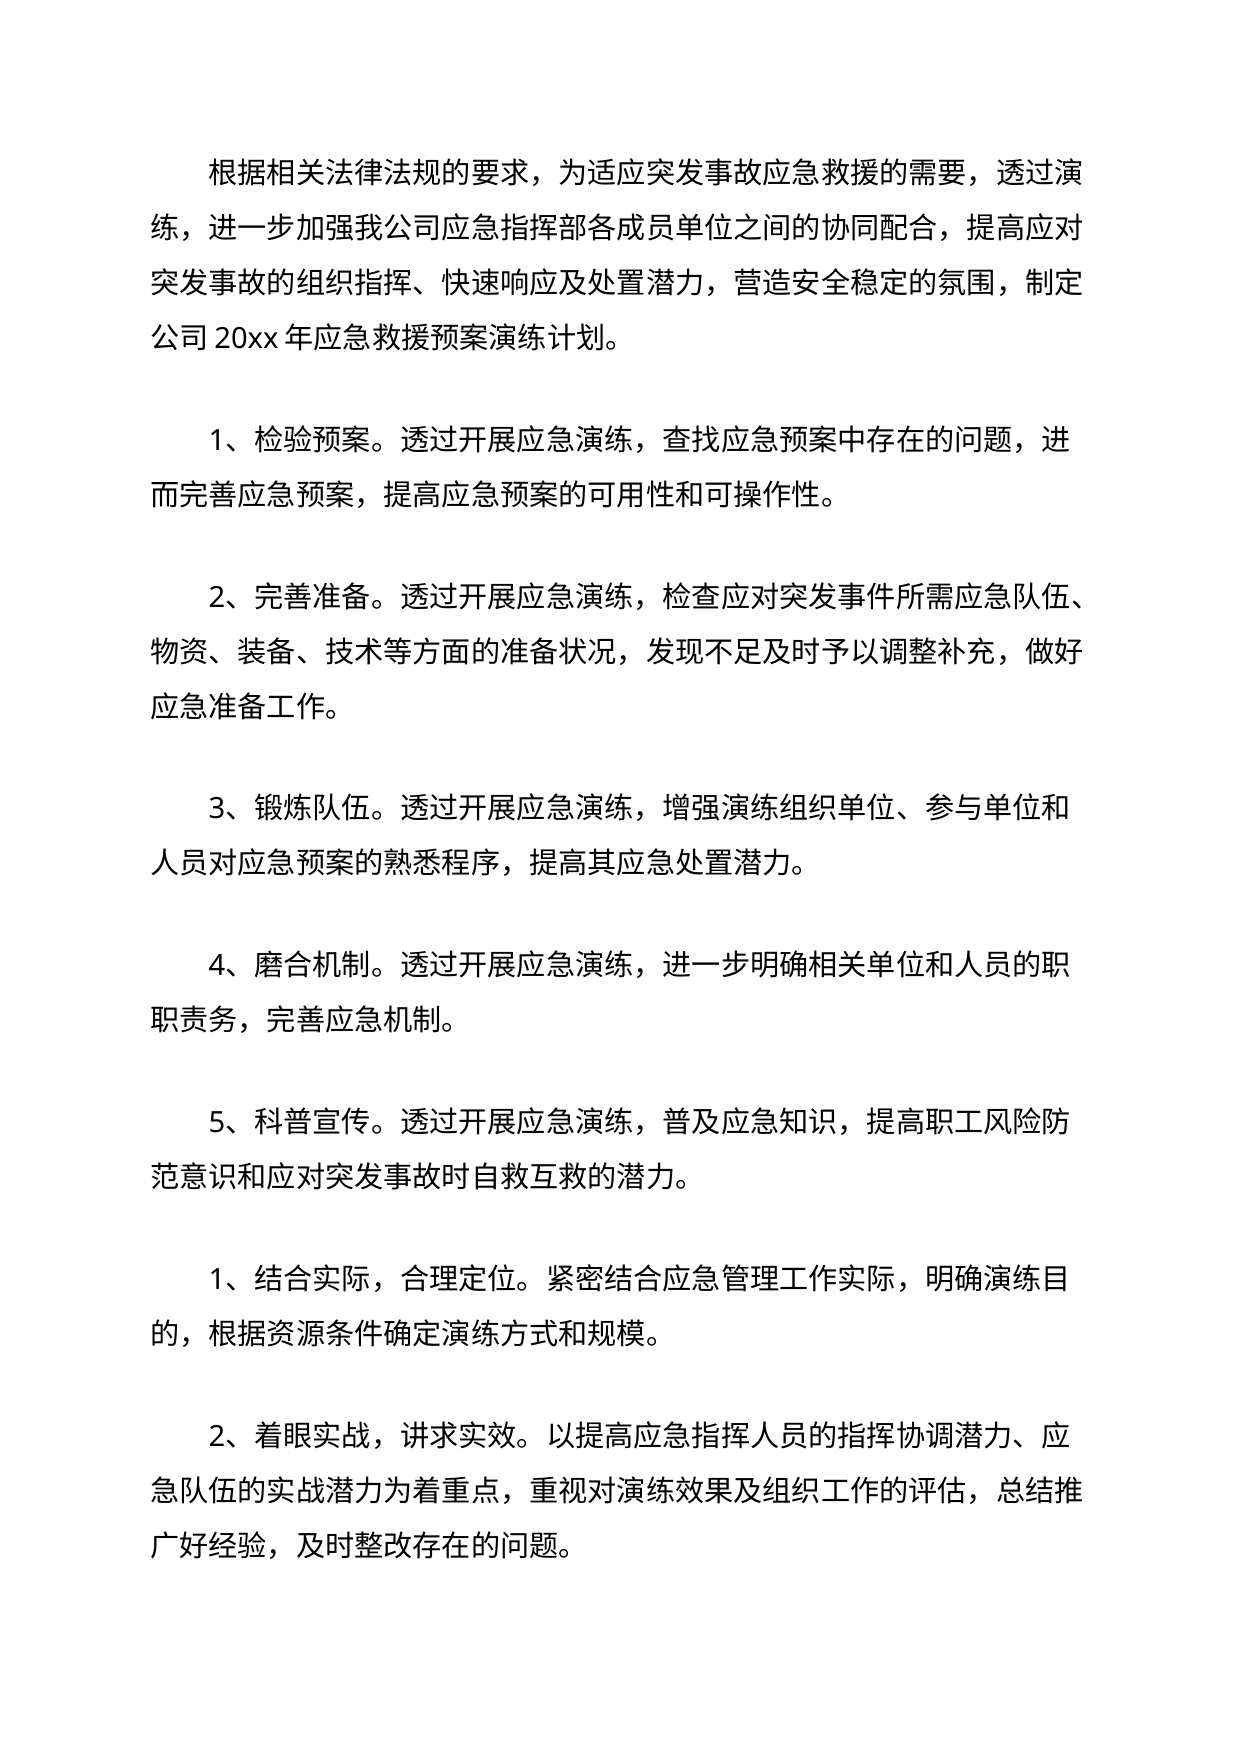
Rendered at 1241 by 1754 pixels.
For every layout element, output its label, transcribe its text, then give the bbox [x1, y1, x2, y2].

text 5、科普宣传。透过开展应急演练，普及应急知识，提高职工风险防范意识和应对突发事故时自救互救的潜力。 [150, 1099, 1090, 1196]
text 3、锻炼队伍。透过开展应急演练，增强演练组织单位、参与单位和人员对应急预案的熟悉程序，提高其应急处置潜力。 [150, 785, 1090, 882]
text 根据相关法律法规的要求，为适应突发事故应急救援的需要，透过演练，进一步加强我公司应急指挥部各成员单位之间的协同配合，提高应对突发事故的组织指挥、快速响应及处置潜力，营造安全稳定的氛围，制定公司20xx年应急救援预案演练计划。 [150, 150, 1090, 357]
text 1、结合实际，合理定位。紧密结合应急管理工作实际，明确演练目的，根据资源条件确定演练方式和规模。 [150, 1255, 1090, 1353]
text 2、完善准备。透过开展应急演练，检查应对突发事件所需应急队伍、物资、装备、技术等方面的准备状况，发现不足及时予以调整补充，做好应急准备工作。 [150, 573, 1090, 726]
text 2、着眼实战，讲求实效。以提高应急指挥人员的指挥协调潜力、应急队伍的实战潜力为着重点，重视对演练效果及组织工作的评估，总结推广好经验，及时整改存在的问题。 [150, 1412, 1090, 1564]
text 4、磨合机制。透过开展应急演练，进一步明确相关单位和人员的职职责务，完善应急机制。 [150, 942, 1090, 1039]
text 1、检验预案。透过开展应急演练，查找应急预案中存在的问题，进而完善应急预案，提高应急预案的可用性和可操作性。 [150, 417, 1090, 514]
